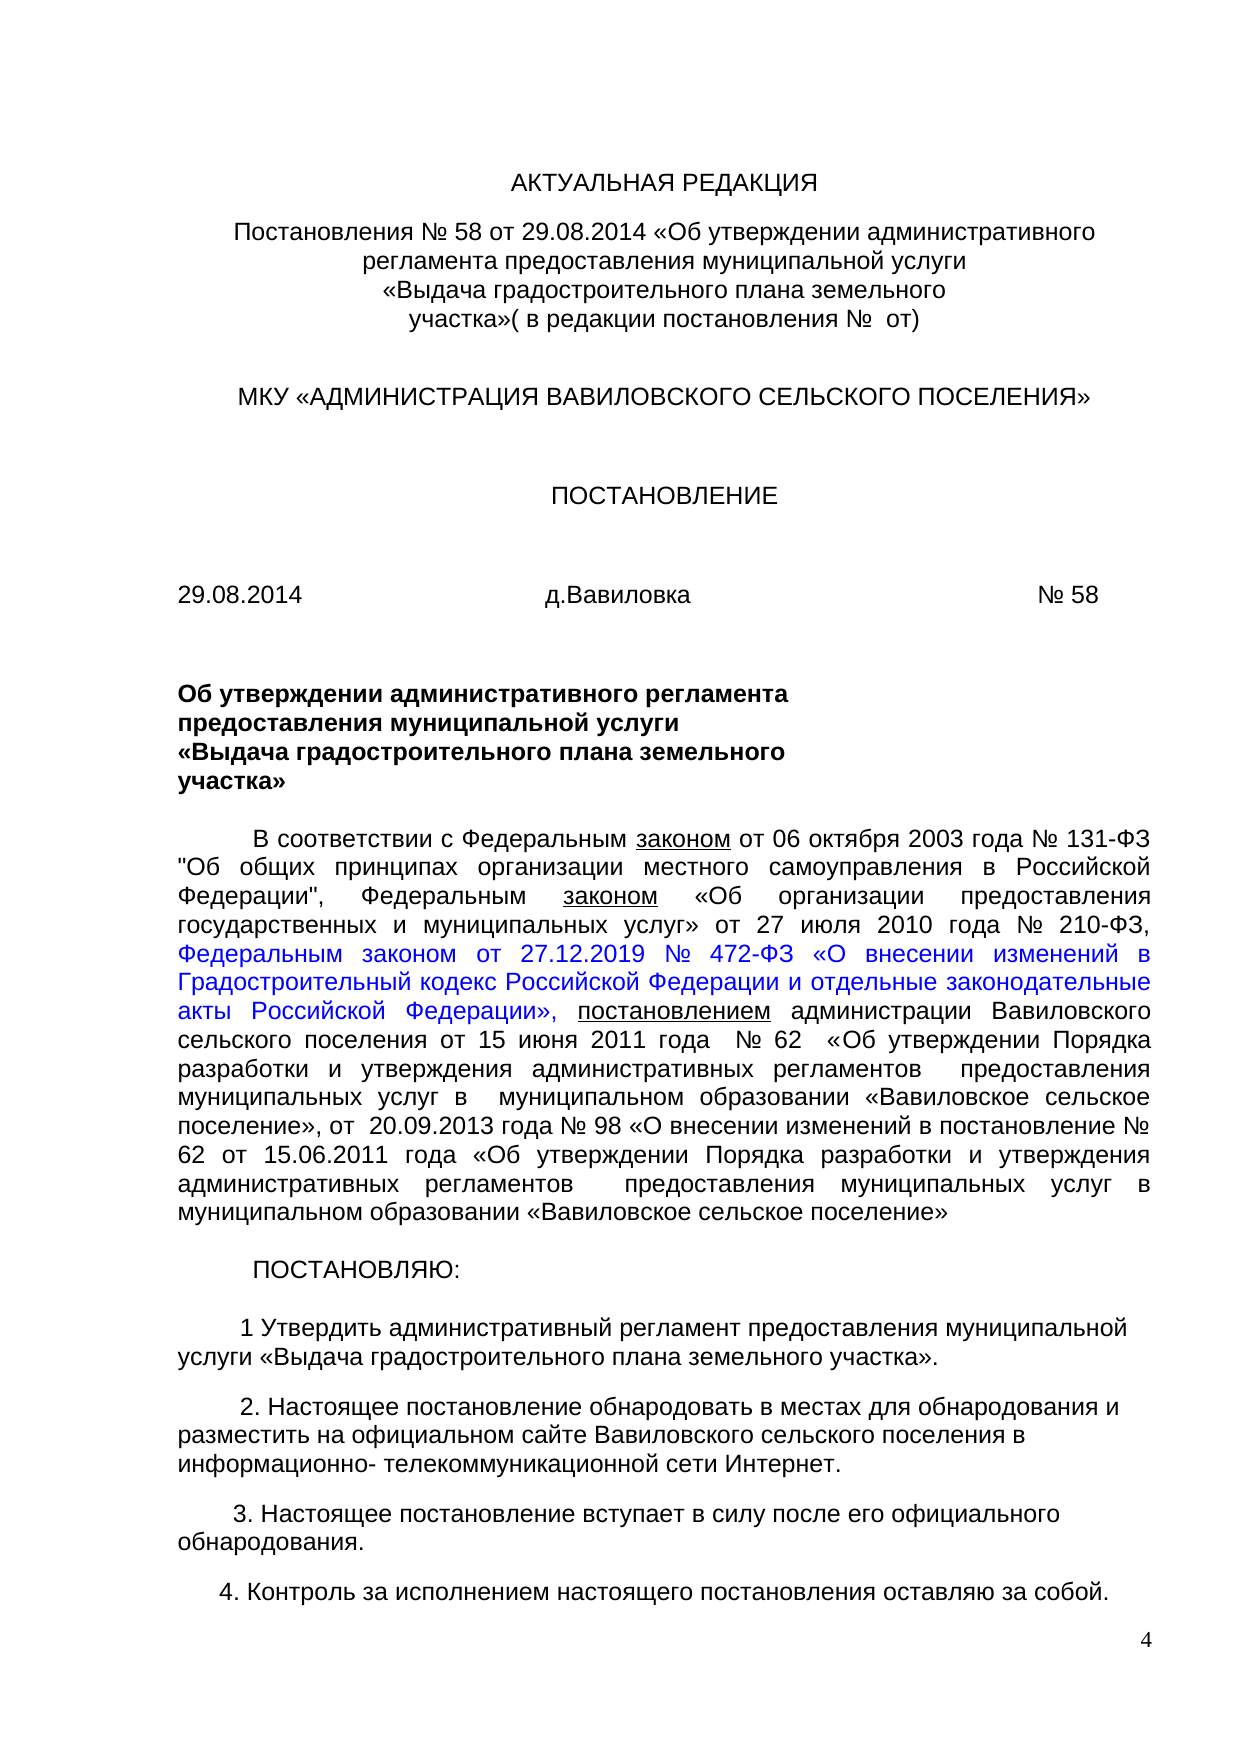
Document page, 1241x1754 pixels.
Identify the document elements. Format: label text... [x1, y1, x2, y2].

text 4. Контроль за исполнением настоящего постановления оставляю за собой. [177, 1577, 1152, 1606]
text ПОСТАНОВЛЕНИЕ [177, 481, 1152, 510]
text 29.08.2014 д.Вавиловка № 58 [177, 580, 1152, 609]
text 1 Утвердить административный регламент предоставления муниципальной услуги «Выдача градостроительного плана земельного участка». [177, 1313, 1152, 1371]
text АКТУАЛЬНАЯ РЕДАКЦИЯ [177, 168, 1152, 196]
text участка»( в редакции постановления № от) [177, 303, 1152, 332]
text Об утверждении административного регламента [177, 679, 1152, 708]
text 3. Настоящее постановление вступает в силу после его официального обнародования. [177, 1498, 1152, 1556]
text «Выдача градостроительного плана земельного [177, 737, 1152, 766]
text участка» [177, 766, 1152, 794]
text ПОСТАНОВЛЯЮ: [177, 1255, 1152, 1284]
text 2. Настоящее постановление обнародовать в местах для обнародования и разместить на официальном сайте Вавиловского сельского поселения в информационно- телекоммуникационной сети Интернет. [177, 1391, 1152, 1478]
text предоставления муниципальной услуги [177, 708, 1152, 737]
text «Выдача градостроительного плана земельного [177, 275, 1152, 303]
text В соответствии с Федеральным законом от 06 октября 2003 года № 131-ФЗ "Об общих принципах организации местного самоуправления в Российской Федерации", Федеральным законом «Об организации предоставления государственных и муниципальных услуг» от 27 июля 2010 года № 210-ФЗ, Федеральным законом от 27.12.2019 № 472-ФЗ «О внесении изменений в Градостроительный кодекс Российской Федерации и отдельные законодательные акты Российской Федерации», постановлением администрации Вавиловского сельского поселения от 15 июня 2011 года № 62 «Об утверждении Порядка разработки и утверждения административных регламентов предоставления муниципальных услуг в муниципальном образовании «Вавиловское сельское поселение», от 20.09.2013 года № 98 «О внесении изменений в постановление № 62 от 15.06.2011 года «Об утверждении Порядка разработки и утверждения административных регламентов предоставления муниципальных услуг в муниципальном образовании «Вавиловское сельское поселение» [177, 823, 1152, 1226]
text Постановления № 58 от 29.08.2014 «Об утверждении административного регламента предоставления муниципальной услуги [177, 217, 1152, 275]
text МКУ «АДМИНИСТРАЦИЯ ВАВИЛОВСКОГО СЕЛЬСКОГО ПОСЕЛЕНИЯ» [177, 382, 1152, 411]
